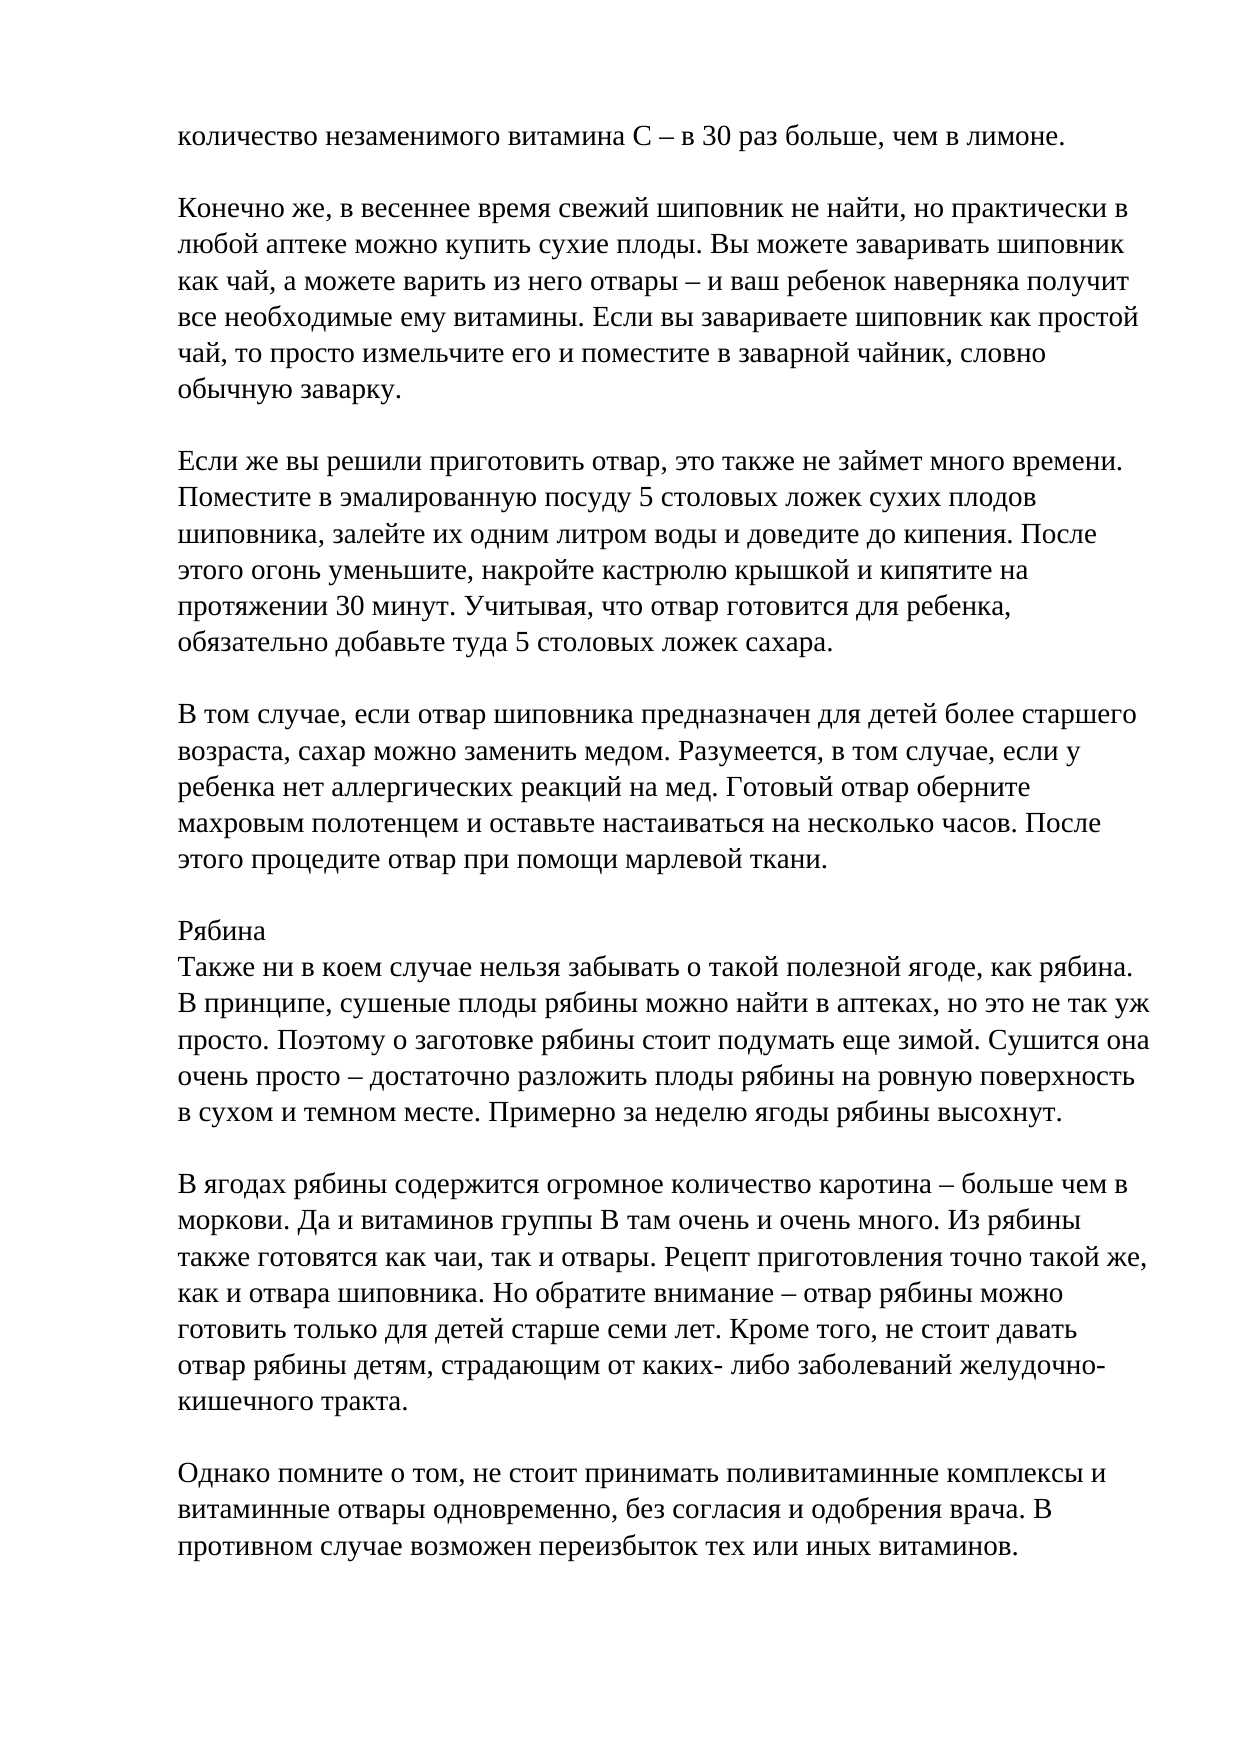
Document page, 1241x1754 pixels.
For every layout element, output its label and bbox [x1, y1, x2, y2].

text [177, 118, 1152, 1561]
